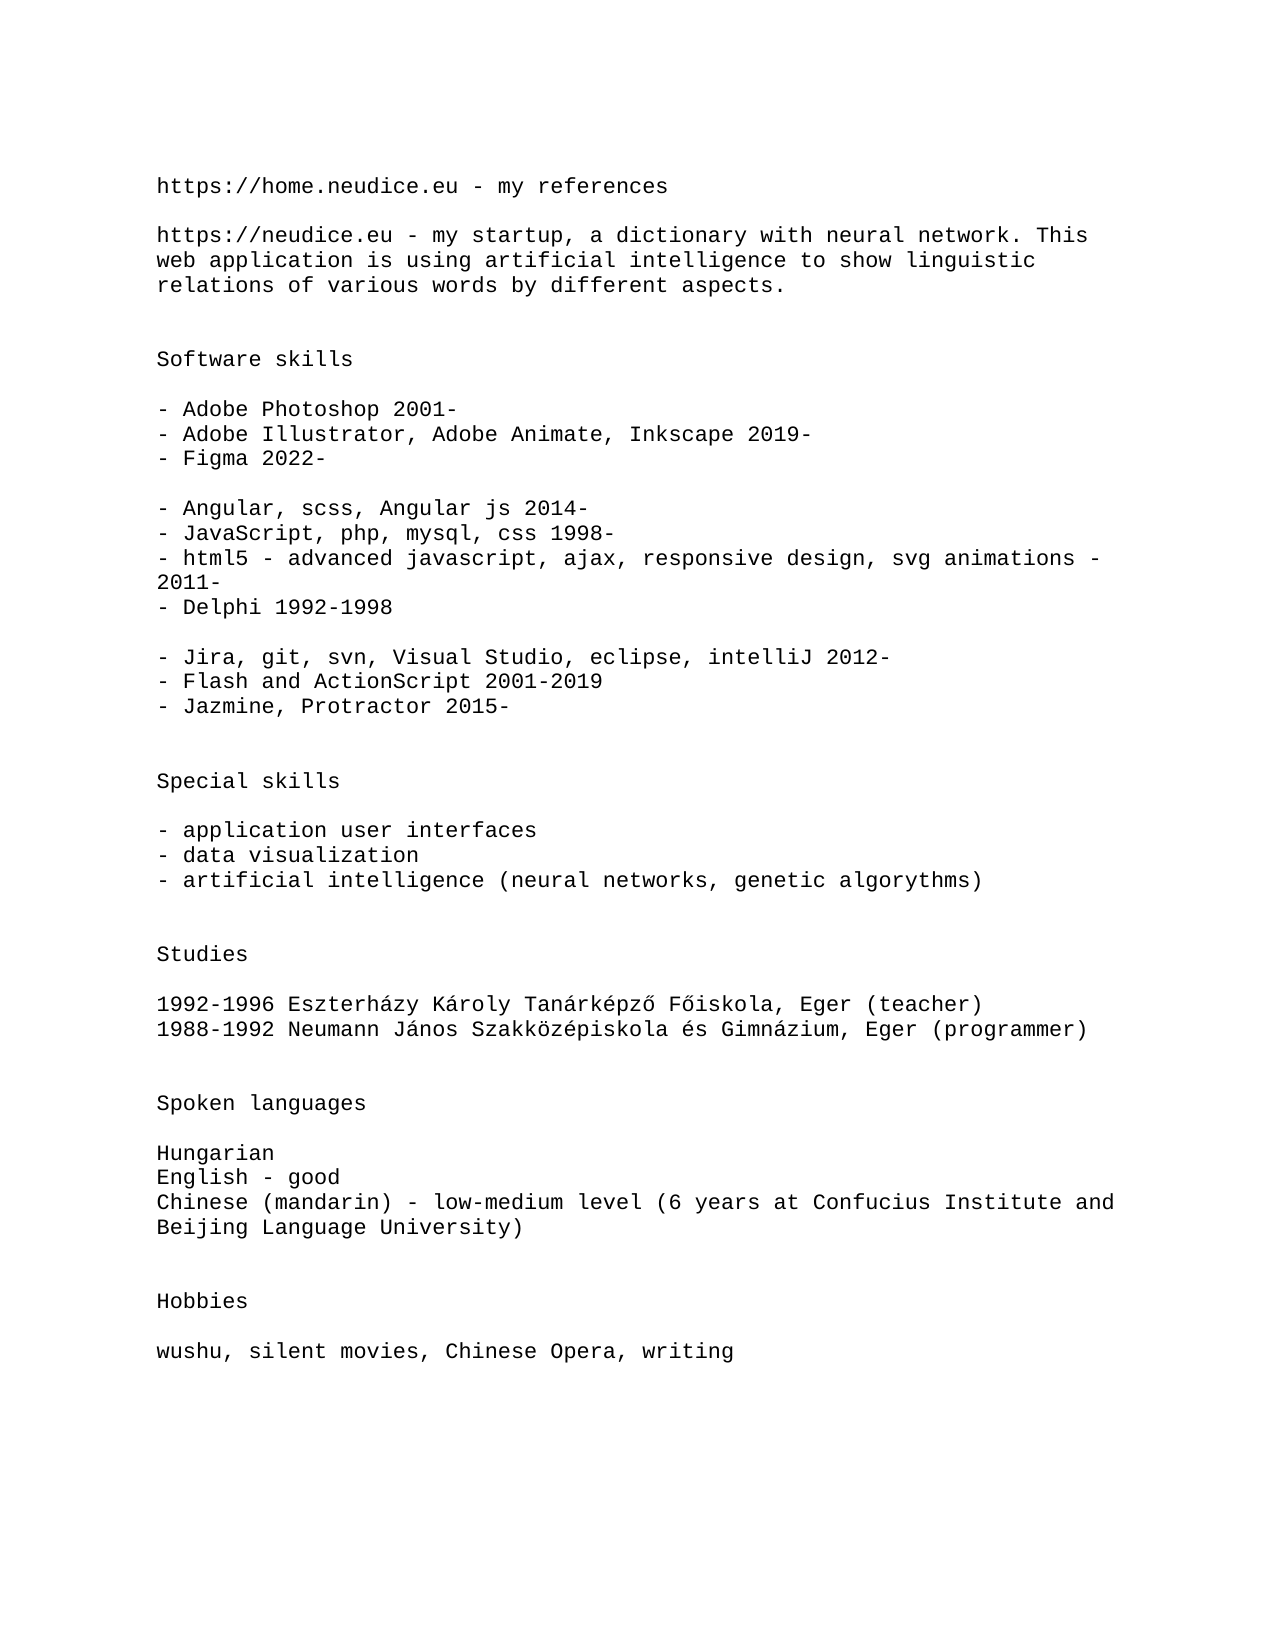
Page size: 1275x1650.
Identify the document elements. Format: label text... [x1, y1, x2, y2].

text Hobbies [156, 1290, 1118, 1315]
text Software skills [156, 348, 1118, 373]
text - Adobe Illustrator, Adobe Animate, Inkscape 2019- [156, 423, 1118, 447]
text - Jazmine, Protractor 2015- [156, 695, 1118, 720]
text 1992-1996 Eszterházy Károly Tanárképző Főiskola, Eger (teacher) [156, 993, 1118, 1018]
text - data visualization [156, 844, 1118, 869]
text Chinese (mandarin) - low-medium level (6 years at Confucius Institute and Beijing Language University) [156, 1191, 1118, 1241]
text - Flash and ActionScript 2001-2019 [156, 671, 1118, 695]
text - Delphi 1992-1998 [156, 596, 1118, 621]
text - Angular, scss, Angular js 2014- [156, 497, 1118, 522]
text Hungarian [156, 1142, 1118, 1166]
text - Adobe Photoshop 2001- [156, 398, 1118, 423]
text https://home.neudice.eu - my references [156, 175, 1118, 199]
text - JavaScript, php, mysql, css 1998- [156, 522, 1118, 547]
text 1988-1992 Neumann János Szakközépiskola és Gimnázium, Eger (programmer) [156, 1018, 1118, 1042]
text - application user interfaces [156, 819, 1118, 844]
text Studies [156, 943, 1118, 968]
text - artificial intelligence (neural networks, genetic algorythms) [156, 869, 1118, 894]
text English - good [156, 1166, 1118, 1191]
text Spoken languages [156, 1092, 1118, 1117]
text - html5 - advanced javascript, ajax, responsive design, svg animations - 2011- [156, 547, 1118, 596]
text https://neudice.eu - my startup, a dictionary with neural network. This web application is using artificial intelligence to show linguistic relations of various words by different aspects. [156, 224, 1118, 299]
text Special skills [156, 770, 1118, 794]
text - Jira, git, svn, Visual Studio, eclipse, intelliJ 2012- [156, 646, 1118, 671]
text wushu, silent movies, Chinese Opera, writing [156, 1340, 1118, 1365]
text - Figma 2022- [156, 447, 1118, 472]
